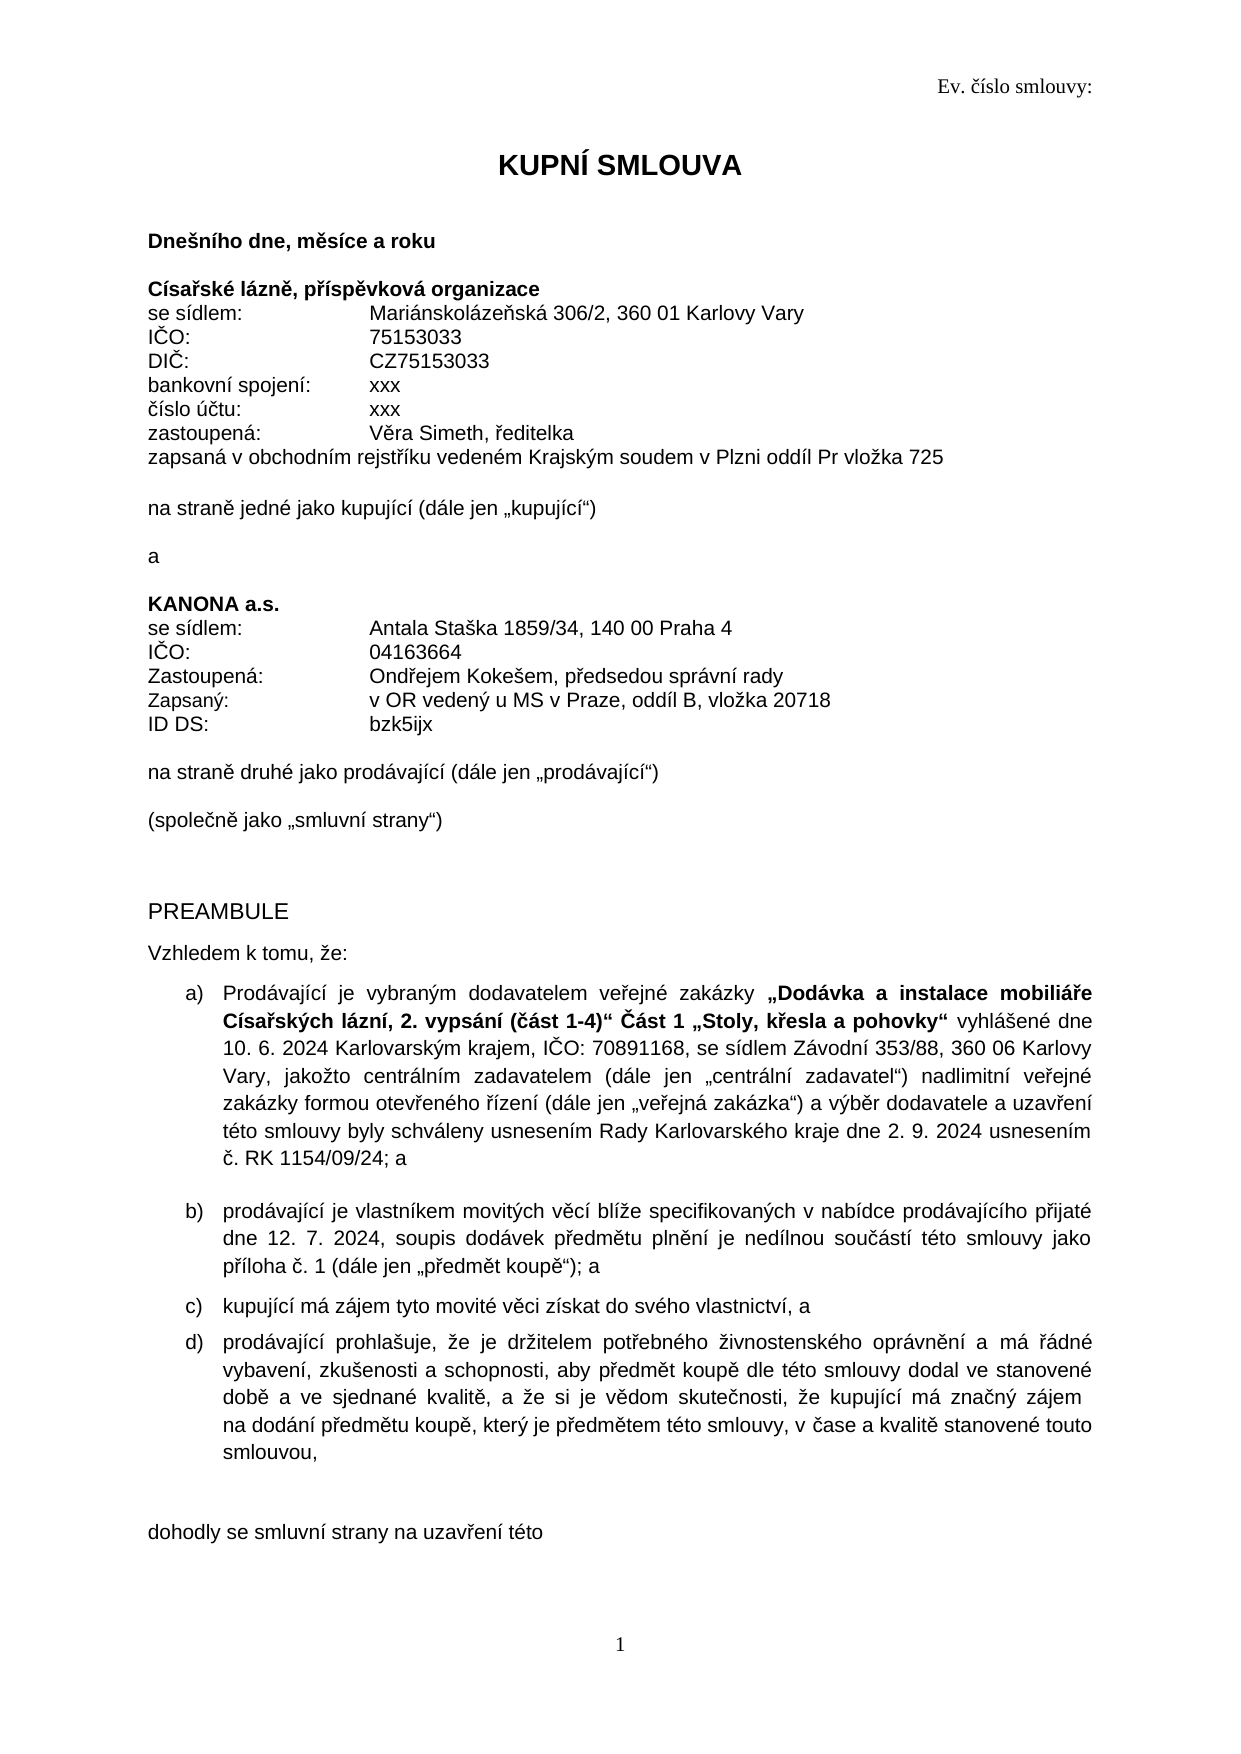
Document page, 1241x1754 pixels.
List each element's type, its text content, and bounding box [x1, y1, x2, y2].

text dohodly se smluvní strany na uzavření této [148, 1520, 1093, 1544]
text IČO: 04163664 [148, 640, 1093, 664]
text DIČ: CZ75153033 [148, 349, 1093, 373]
text se sídlem: Antala Staška 1859/34, 140 00 Praha 4 [148, 616, 1093, 640]
list prodávající je vlastníkem movitých věcí blíže specifikovaných v nabídce prodávajícího přijaté dne 12. 7. 2024, soupis dodávek předmětu plnění je nedílnou součástí této smlouvy jako příloha č. 1 (dále jen „předmět koupě“); a [185, 1198, 1093, 1277]
text se sídlem: Mariánskolázeňská 306/2, 360 01 Karlovy Vary [148, 301, 1093, 325]
text PREAMBULE [148, 898, 1093, 924]
text na straně jedné jako kupující (dále jen „kupující“) [148, 496, 1093, 520]
text Císařské lázně, příspěvková organizace [148, 277, 1093, 301]
list Prodávající je vybraným dodavatelem veřejné zakázky „Dodávka a instalace mobiliáře Císařských lázní, 2. vypsání (část 1-4)“ Část 1 „Stoly, křesla a pohovky“ vyhlášené dne 10. 6. 2024 Karlovarským krajem, IČO: 70891168, se sídlem Závodní 353/88, 360 06 Karlovy Vary, jakožto centrálním zadavatelem (dále jen „centrální zadavatel“) nadlimitní veřejné zakázky formou otevřeného řízení (dále jen „veřejná zakázka“) a výběr dodavatele a uzavření této smlouvy byly schváleny usnesením Rady Karlovarského kraje dne 2. 9. 2024 usnesením č. RK 1154/09/24; a [185, 981, 1093, 1170]
text na straně druhé jako prodávající (dále jen „prodávající“) [148, 760, 1093, 784]
text bankovní spojení: xxx [148, 373, 1093, 397]
text IČO: 75153033 [148, 325, 1093, 349]
list prodávající prohlašuje, že je držitelem potřebného živnostenského oprávnění a má řádné vybavení, zkušenosti a schopnosti, aby předmět koupě dle této smlouvy dodal ve stanovené době a ve sjednané kvalitě, a že si je vědom skutečnosti, že kupující má značný zájem na dodání předmětu koupě, který je předmětem této smlouvy, v čase a kvalitě stanovené touto smlouvou, [185, 1330, 1093, 1464]
text zapsaná v obchodním rejstříku vedeném Krajským soudem v Plzni oddíl Pr vložka 725 [148, 445, 1093, 469]
text Dnešního dne, měsíce a roku [148, 229, 1093, 253]
text Vzhledem k tomu, že: [148, 941, 1093, 965]
text zastoupená: Věra Simeth, ředitelka [148, 421, 1093, 445]
text KUPNÍ SMLOUVA [148, 148, 1093, 181]
text KANONA a.s. [148, 592, 1093, 616]
list kupující má zájem tyto movité věci získat do svého vlastnictví, a [185, 1293, 1093, 1317]
text ID DS: bzk5ijx [148, 712, 1093, 736]
text Zastoupená: Ondřejem Kokešem, předsedou správní rady [148, 664, 1093, 688]
text a [148, 544, 1093, 568]
text Zapsaný: v OR vedený u MS v Praze, oddíl B, vložka 20718 [148, 688, 1093, 712]
text (společně jako „smluvní strany“) [148, 808, 1093, 832]
text číslo účtu: xxx [148, 397, 1093, 421]
